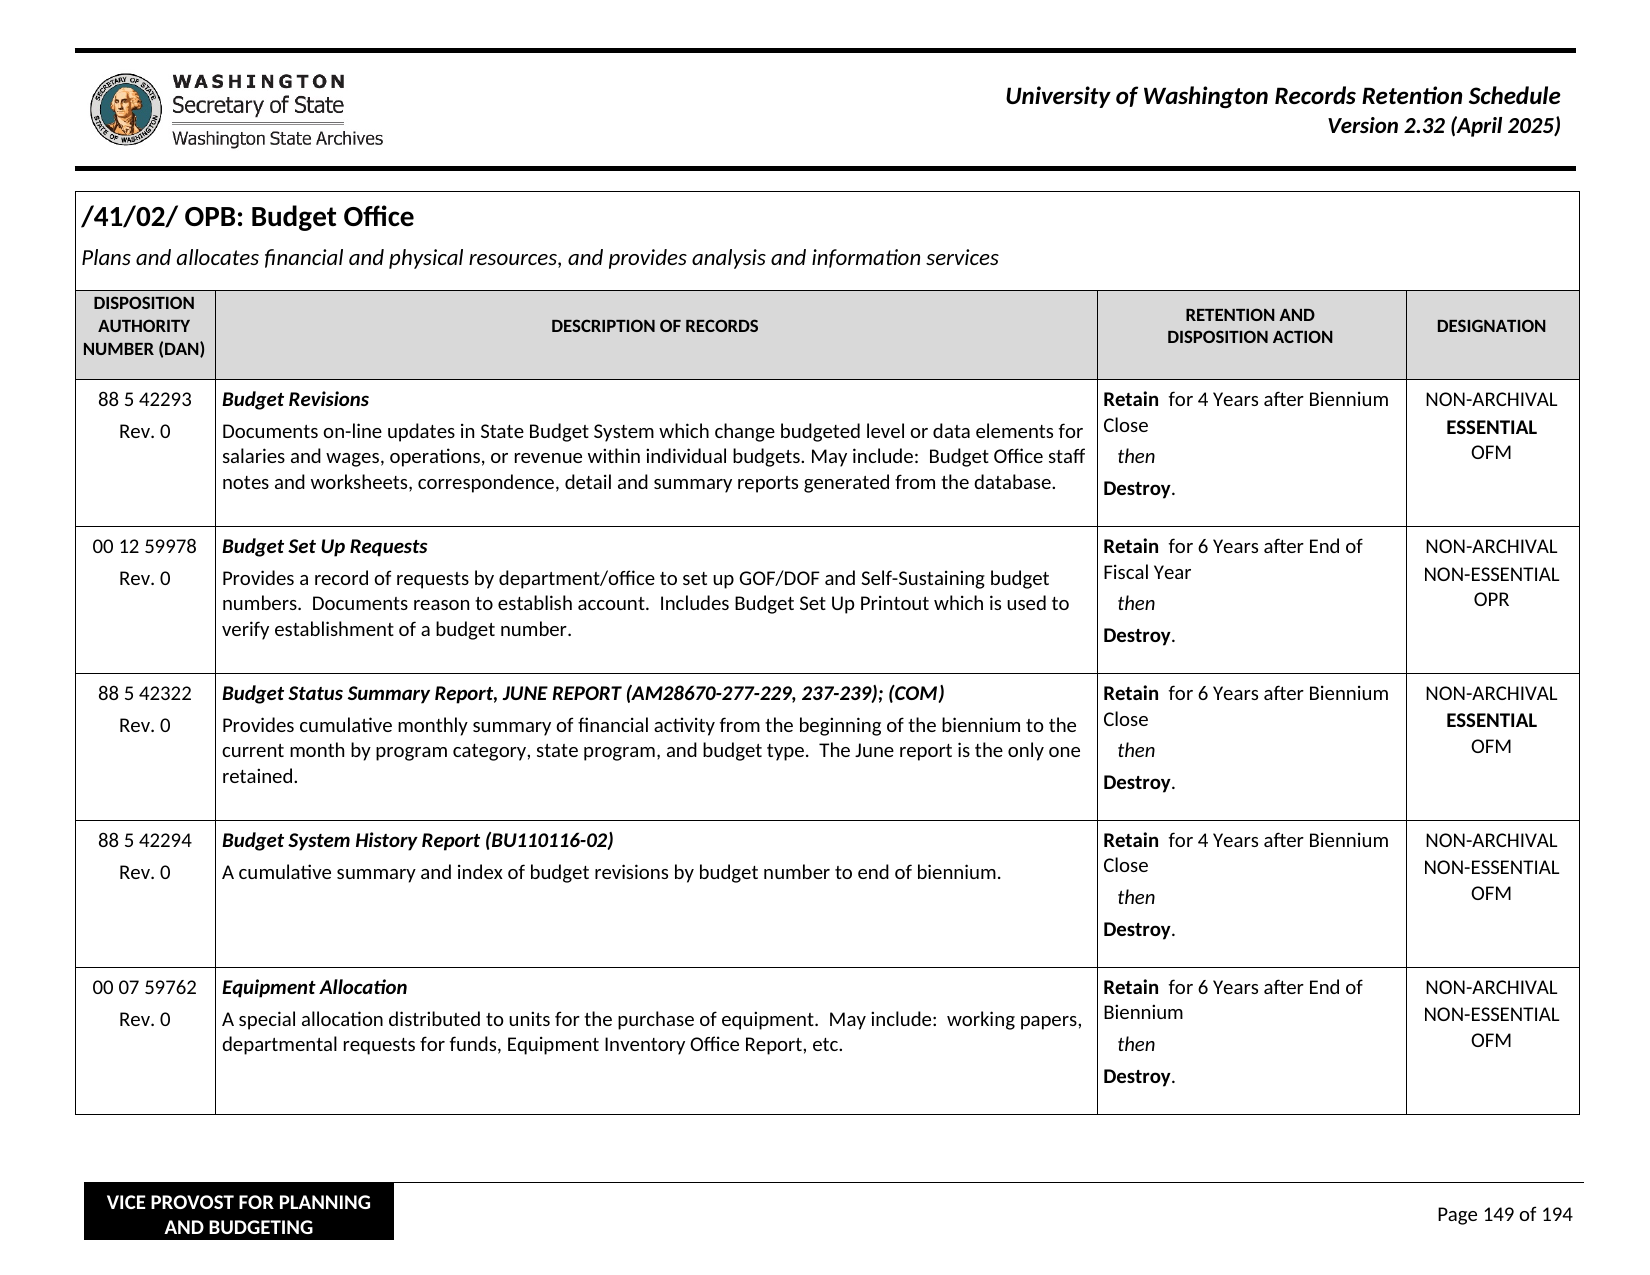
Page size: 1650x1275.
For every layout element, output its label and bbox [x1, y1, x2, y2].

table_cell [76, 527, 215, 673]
picture [86, 53, 403, 164]
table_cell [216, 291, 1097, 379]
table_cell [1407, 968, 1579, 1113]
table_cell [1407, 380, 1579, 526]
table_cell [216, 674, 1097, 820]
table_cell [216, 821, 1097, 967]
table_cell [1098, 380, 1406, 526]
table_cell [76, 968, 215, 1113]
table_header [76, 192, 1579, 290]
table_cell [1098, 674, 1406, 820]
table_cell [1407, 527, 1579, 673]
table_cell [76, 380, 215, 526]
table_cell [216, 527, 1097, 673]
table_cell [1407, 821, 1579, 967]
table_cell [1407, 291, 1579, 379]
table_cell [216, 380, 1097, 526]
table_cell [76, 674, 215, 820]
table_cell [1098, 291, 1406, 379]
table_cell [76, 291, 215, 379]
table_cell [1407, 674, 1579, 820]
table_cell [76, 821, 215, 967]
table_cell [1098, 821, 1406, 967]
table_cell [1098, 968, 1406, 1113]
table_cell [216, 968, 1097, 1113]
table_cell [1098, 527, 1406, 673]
